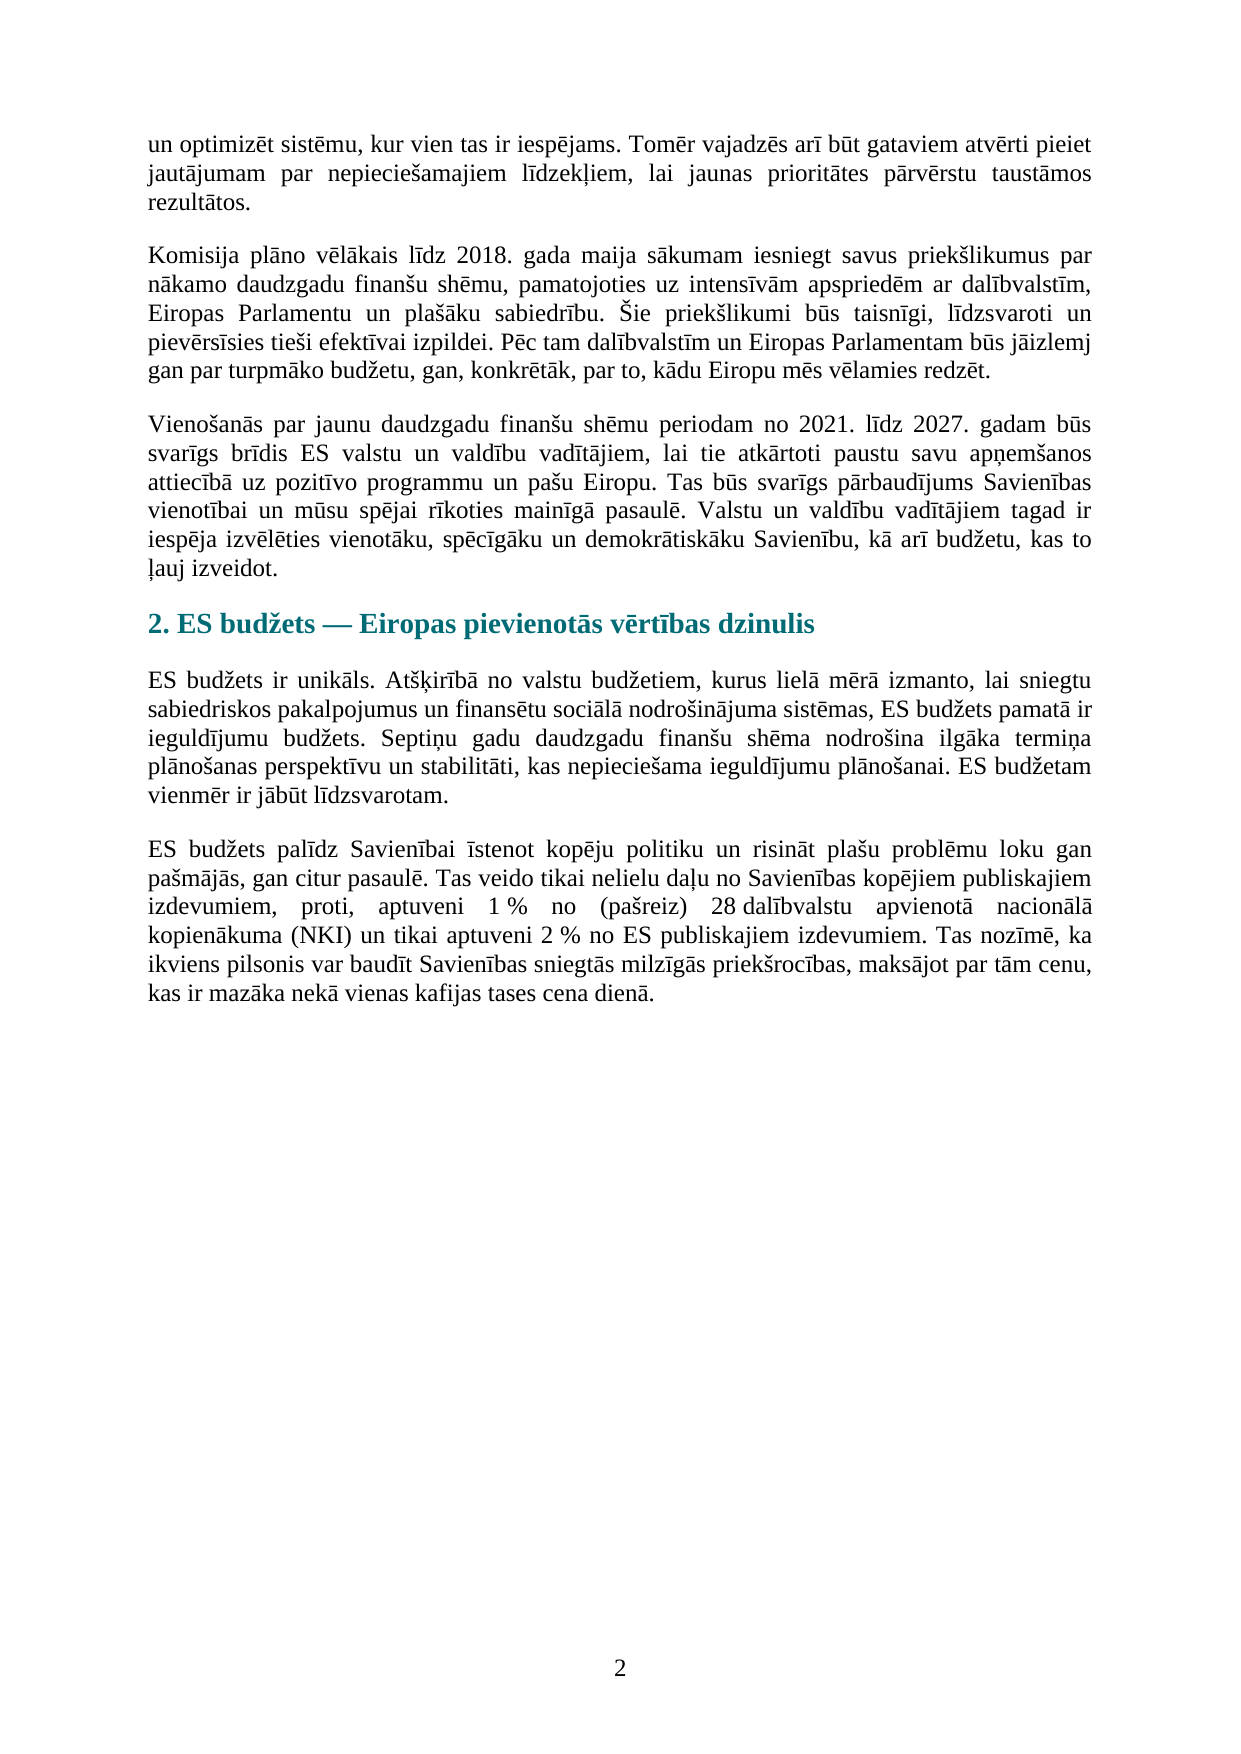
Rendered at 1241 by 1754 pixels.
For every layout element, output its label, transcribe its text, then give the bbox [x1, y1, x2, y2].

text Komisija plāno vēlākais līdz 2018. gada maija sākumam iesniegt savus priekšlikumus par nākamo daudzgadu finanšu shēmu, pamatojoties uz intensīvām apspriedēm ar dalībvalstīm, Eiropas Parlamentu un plašāku sabiedrību. Šie priekšlikumi būs taisnīgi, līdzsvaroti un pievērsīsies tieši efektīvai izpildei. Pēc tam dalībvalstīm un Eiropas Parlamentam būs jāizlemj gan par turpmāko budžetu, gan, konkrētāk, par to, kādu Eiropu mēs vēlamies redzēt. [148, 240, 1093, 384]
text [148, 129, 1093, 215]
text ES budžets palīdz Savienībai īstenot kopēju politiku un risināt plašu problēmu loku gan pašmājās, gan citur pasaulē. Tas veido tikai nelielu daļu no Savienības kopējiem publiskajiem izdevumiem, proti, aptuveni 1 % no (pašreiz) 28 dalībvalstu apvienotā nacionālā kopienākuma (NKI) un tikai aptuveni 2 % no ES publiskajiem izdevumiem. Tas nozīmē, ka ikviens pilsonis var baudīt Savienības sniegtās milzīgās priekšrocības, maksājot par tām cenu, kas ir mazāka nekā vienas kafijas tases cena dienā. [148, 834, 1093, 1007]
text Vienošanās par jaunu daudzgadu finanšu shēmu periodam no 2021. līdz 2027. gadam būs svarīgs brīdis ES valstu un valdību vadītājiem, lai tie atkārtoti paustu savu apņemšanos attiecībā uz pozitīvo programmu un pašu Eiropu. Tas būs svarīgs pārbaudījums Savienības vienotībai un mūsu spējai rīkoties mainīgā pasaulē. Valstu un valdību vadītājiem tagad ir iespēja izvēlēties vienotāku, spēcīgāku un demokrātiskāku Savienību, kā arī budžetu, kas to ļauj izveidot. [148, 409, 1093, 582]
text ES budžets ir unikāls. Atšķirībā no valstu budžetiem, kurus lielā mērā izmanto, lai sniegtu sabiedriskos pakalpojumus un finansētu sociālā nodrošinājuma sistēmas, ES budžets pamatā ir ieguldījumu budžets. Septiņu gadu daudzgadu finanšu shēma nodrošina ilgāka termiņa plānošanas perspektīvu un stabilitāti, kas nepieciešama ieguldījumu plānošanai. ES budžetam vienmēr ir jābūt līdzsvarotam. [148, 665, 1093, 809]
subtitle 2. ES budžets — Eiropas pievienotās vērtības dzinulis [148, 607, 1093, 640]
